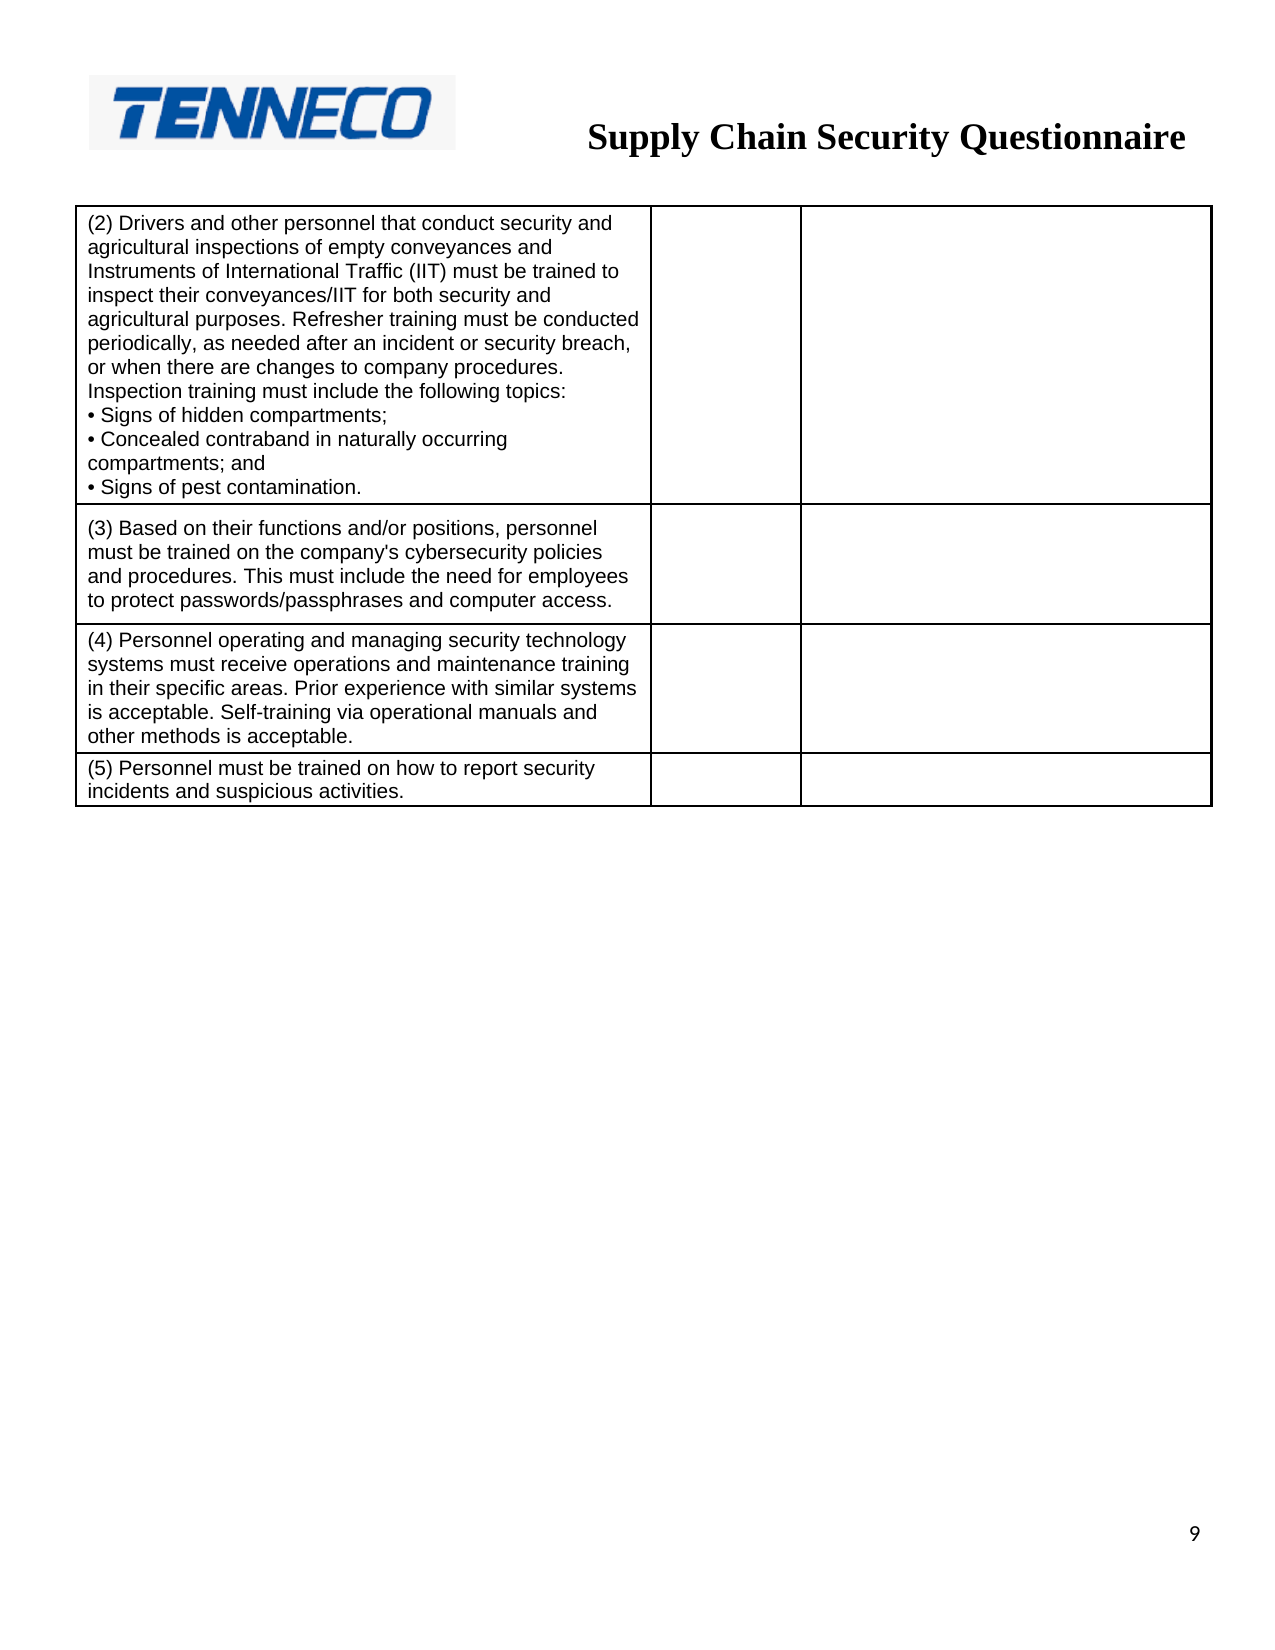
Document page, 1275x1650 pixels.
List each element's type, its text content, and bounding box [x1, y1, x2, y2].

table_cell [802, 754, 1210, 805]
table_cell (4) Personnel operating and managing security technology systems must receive operations and maintenance training in their specific areas. Prior experience with similar systems is acceptable. Self-training via operational manuals and other methods is acceptable. [77, 625, 650, 752]
table_cell [652, 505, 800, 622]
table_cell [652, 625, 800, 752]
table_cell [802, 625, 1210, 752]
table_cell [802, 207, 1210, 503]
table_cell (5) Personnel must be trained on how to report security incidents and suspicious activities. [77, 754, 650, 805]
picture [89, 75, 456, 150]
table_cell [652, 754, 800, 805]
table_cell [652, 207, 800, 503]
table_cell (2) Drivers and other personnel that conduct security and agricultural inspections of empty conveyances and Instruments of International Traffic (IIT) must be trained to inspect their conveyances/IIT for both security and agricultural purposes. Refresher training must be conducted periodically, as needed after an incident or security breach, or when there are changes to company procedures. Inspection training must include the following topics: • Signs of hidden compartments; • Concealed contraband in naturally occurring compartments; and • Signs of pest contamination. [77, 207, 650, 503]
table_cell [802, 505, 1210, 622]
table_cell (3) Based on their functions and/or positions, personnel must be trained on the company's cybersecurity policies and procedures. This must include the need for employees to protect passwords/passphrases and computer access. [77, 505, 650, 622]
